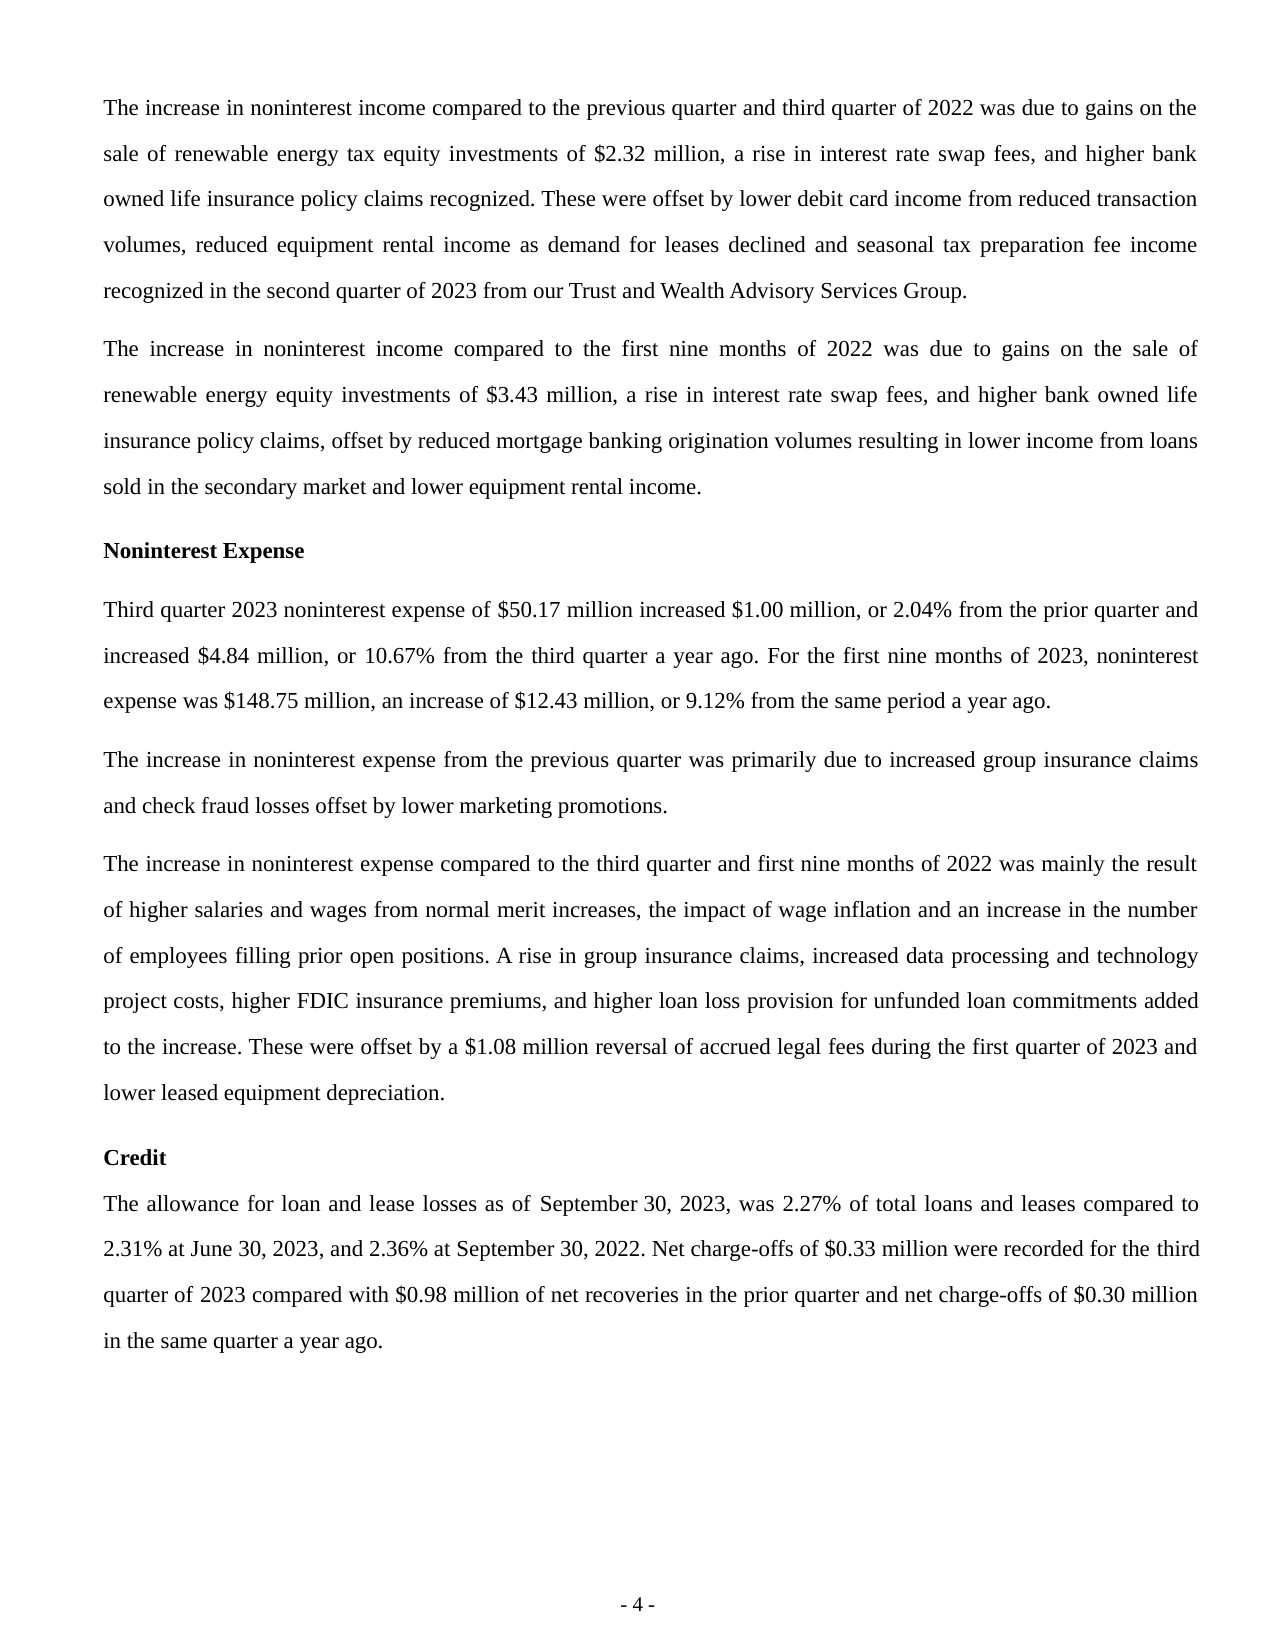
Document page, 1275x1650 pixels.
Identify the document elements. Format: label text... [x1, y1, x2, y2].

text Noninterest Expense [103, 537, 1200, 564]
text Third quarter 2023 noninterest expense of $50.17 million increased $1.00 million, or 2.04% from the prior quarter and increased $4.84 million, or 10.67% from the third quarter a year ago. For the first nine months of 2023, noninterest expense was $148.75 million, an increase of $12.43 million, or 9.12% from the same period a year ago. [103, 596, 1200, 714]
text The increase in noninterest income compared to the previous quarter and third quarter of 2022 was due to gains on the sale of renewable energy tax equity investments of $2.32 million, a rise in interest rate swap fees, and higher bank owned life insurance policy claims recognized. These were offset by lower debit card income from reduced transaction volumes, reduced equipment rental income as demand for leases declined and seasonal tax preparation fee income recognized in the second quarter of 2023 from our Trust and Wealth Advisory Services Group. [103, 94, 1200, 303]
text Credit [103, 1144, 1200, 1170]
text The allowance for loan and lease losses as of September 30, 2023, was 2.27% of total loans and leases compared to 2.31% at June 30, 2023, and 2.36% at September 30, 2022. Net charge-offs of $0.33 million were recorded for the third quarter of 2023 compared with $0.98 million of net recoveries in the prior quarter and net charge-offs of $0.30 million in the same quarter a year ago. [103, 1189, 1200, 1353]
text The increase in noninterest expense from the previous quarter was primarily due to increased group insurance claims and check fraud losses offset by lower marketing promotions. [103, 746, 1200, 818]
text The increase in noninterest expense compared to the third quarter and first nine months of 2022 was mainly the result of higher salaries and wages from normal merit increases, the impact of wage inflation and an increase in the number of employees filling prior open positions. A rise in group insurance claims, increased data processing and technology project costs, higher FDIC insurance premiums, and higher loan loss provision for unfunded loan commitments added to the increase. These were offset by a $1.08 million reversal of accrued legal fees during the first quarter of 2023 and lower leased equipment depreciation. [103, 850, 1200, 1106]
text The increase in noninterest income compared to the first nine months of 2022 was due to gains on the sale of renewable energy equity investments of $3.43 million, a rise in interest rate swap fees, and higher bank owned life insurance policy claims, offset by reduced mortgage banking origination volumes resulting in lower income from loans sold in the secondary market and lower equipment rental income. [103, 335, 1200, 499]
